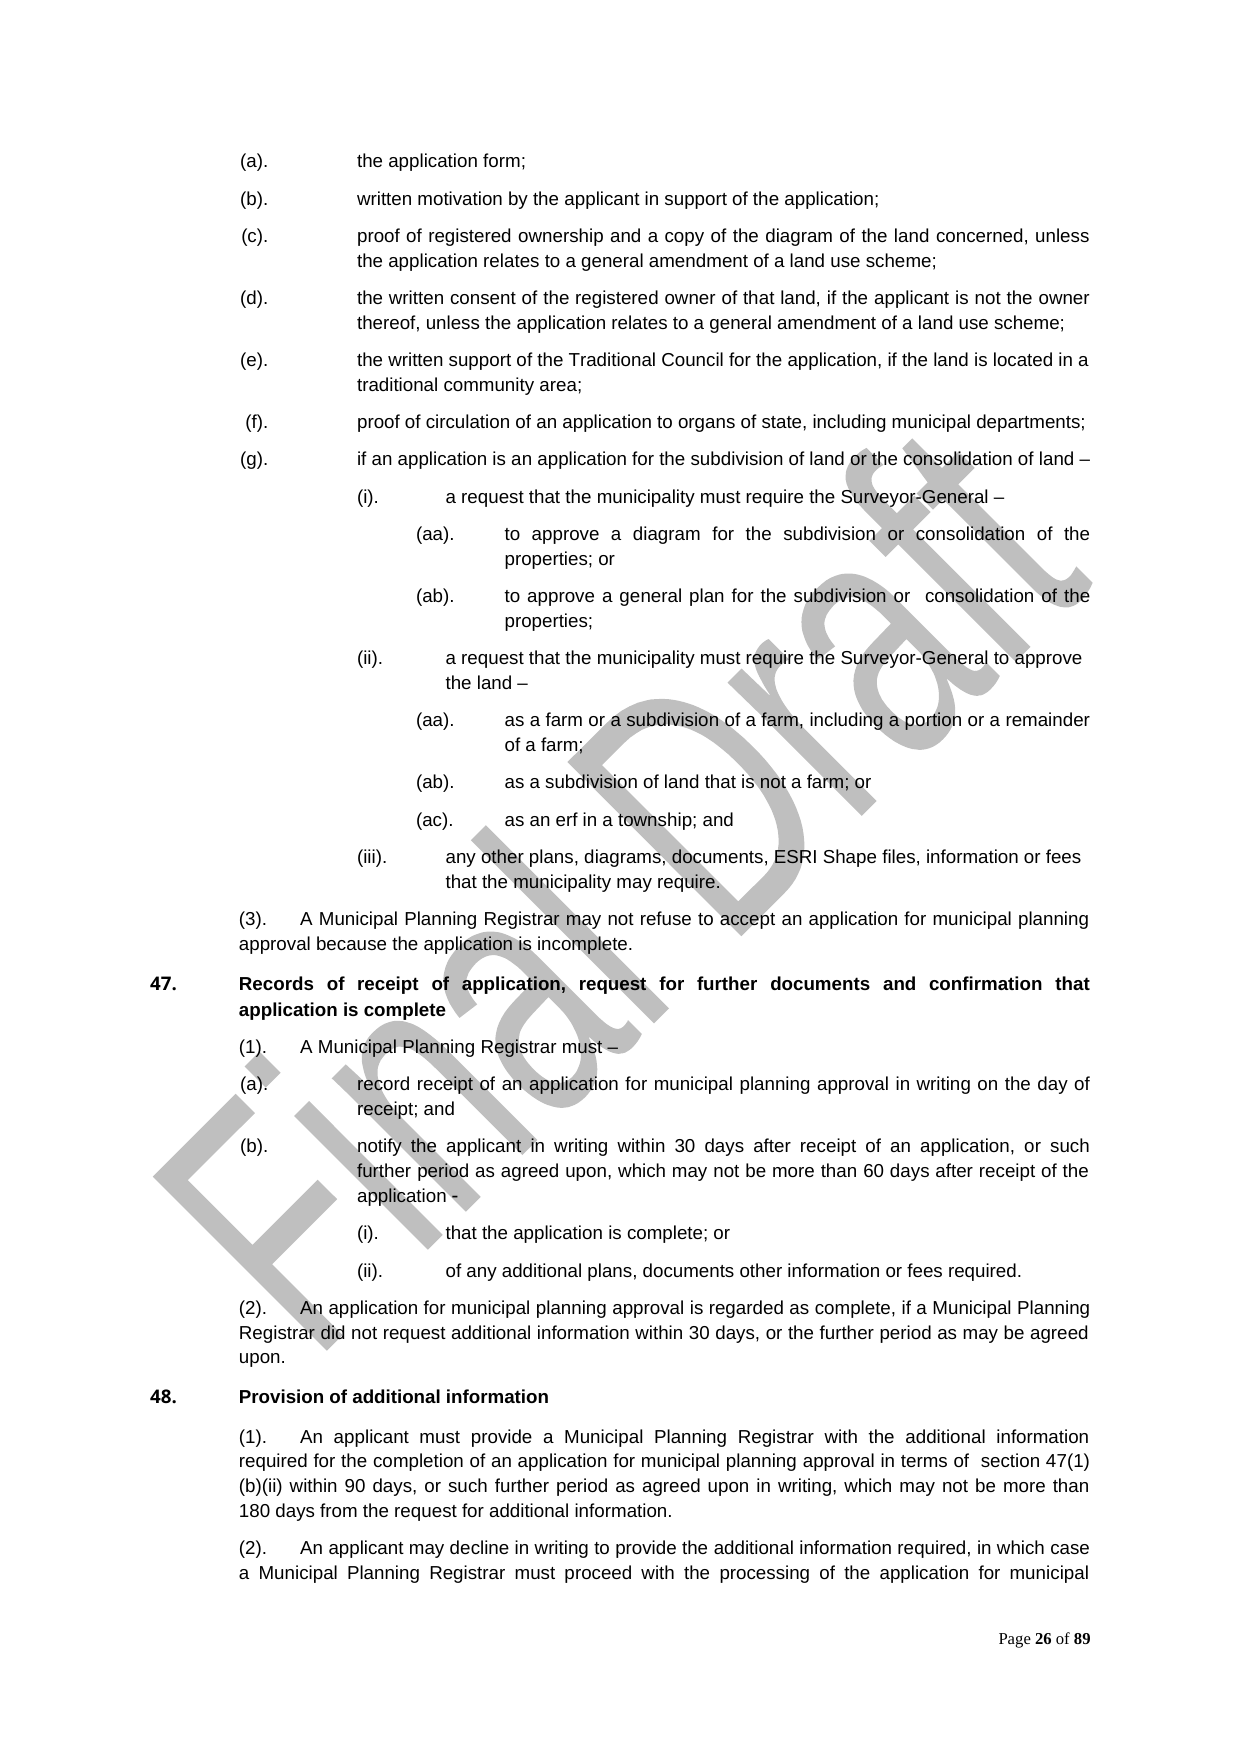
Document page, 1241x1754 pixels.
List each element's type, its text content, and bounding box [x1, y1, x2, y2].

subtitle a request that the municipality must require the Surveyor-General – [357, 485, 1090, 507]
subtitle as a subdivision of land that is not a farm; or [416, 771, 1090, 793]
subtitle written motivation by the applicant in support of the application; [268, 187, 1090, 209]
subtitle the written consent of the registered owner of that land, if the applicant is not the owner thereof, unless the application relates to a general amendment of a land use scheme; [268, 287, 1090, 333]
subtitle as an erf in a township; and [416, 808, 1090, 830]
subtitle Provision of additional information [150, 1384, 1090, 1409]
subtitle proof of registered ownership and a copy of the diagram of the land concerned, unless the application relates to a general amendment of a land use scheme; [268, 224, 1090, 271]
subtitle proof of circulation of an application to organs of state, including municipal departments; [268, 411, 1090, 432]
subtitle the application form; [268, 150, 1090, 172]
subtitle any other plans, diagrams, documents, ESRI Shape files, information or fees that the municipality may require. [357, 846, 1090, 892]
subtitle notify the applicant in writing within 30 days after receipt of an application, or such further period as agreed upon, which may not be more than 60 days after receipt of the application [268, 1135, 1090, 1206]
subtitle as a farm or a subdivision of a farm, including a portion or a remainder of a farm; [416, 709, 1090, 755]
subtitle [239, 1537, 1090, 1583]
subtitle to approve a diagram for the subdivision or consolidation of the properties; or [416, 523, 1090, 569]
subtitle a request that the municipality must require the Surveyor-General to approve the land – [357, 647, 1090, 693]
subtitle A Municipal Planning Registrar may not refuse to accept an application for municipal planning approval because the application is incomplete. [239, 908, 1090, 954]
subtitle that the application is complete; or [357, 1222, 1090, 1244]
subtitle Records of receipt of application, request for further documents and confirmation that application is complete [150, 970, 1090, 1020]
subtitle the written support of the Traditional Council for the application, if the land is located in a traditional community area; [268, 349, 1090, 395]
subtitle A Municipal Planning Registrar must – [239, 1036, 1090, 1057]
subtitle record receipt of an application for municipal planning approval in writing on the day of receipt; and [268, 1073, 1090, 1119]
subtitle An application for municipal planning approval is regarded as complete, if a Municipal Planning Registrar did not request additional information within 30 days, or the further period as may be agreed upon. [239, 1297, 1090, 1368]
subtitle to approve a general plan for the subdivision or consolidation of the properties; [416, 585, 1090, 631]
subtitle An applicant must provide a Municipal Planning Registrar with the additional information required for the completion of an application for municipal planning approval in terms of section 47(1)(b)(ii) within 90 days, or such further period as agreed upon in writing, which may not be more than 180 days from the request for additional information. [239, 1425, 1090, 1521]
subtitle of any additional plans, documents other information or fees required. [357, 1259, 1090, 1281]
subtitle if an application is an application for the subdivision of land or the consolidation of land – [268, 448, 1090, 470]
